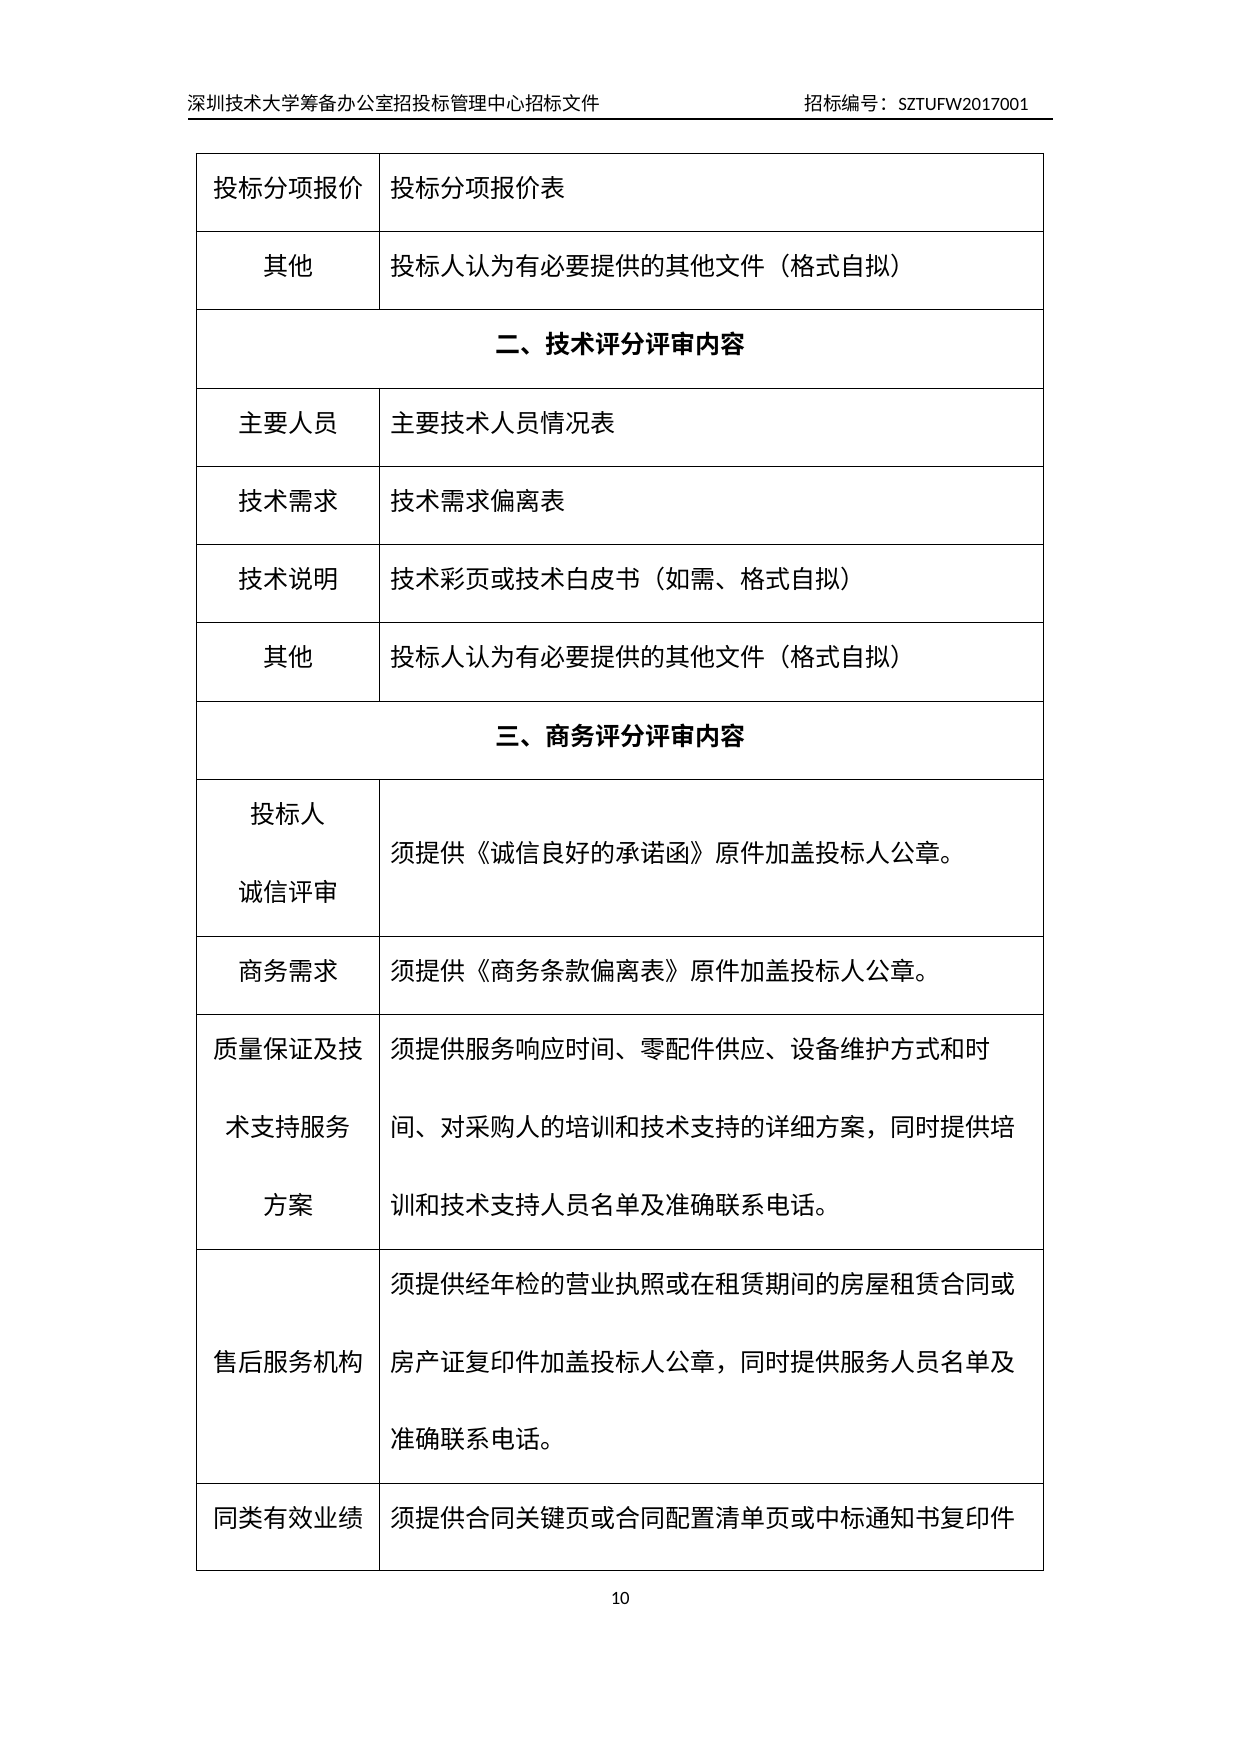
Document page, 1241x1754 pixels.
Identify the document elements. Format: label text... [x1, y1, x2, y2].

table_cell 技术需求 [197, 467, 379, 544]
table_cell 投标人认为有必要提供的其他文件（格式自拟） [380, 232, 1043, 309]
table_cell 须提供服务响应时间、零配件供应、设备维护方式和时间、对采购人的培训和技术支持的详细方案，同时提供培训和技术支持人员名单及准确联系电话。 [380, 1015, 1043, 1249]
table_cell 其他 [197, 232, 379, 309]
table_cell 主要人员 [197, 389, 379, 466]
table_cell 质量保证及技术支持服务 方案 [197, 1015, 379, 1249]
table_cell 投标分项报价表 [380, 154, 1043, 231]
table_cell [380, 1484, 1043, 1569]
table_cell 技术说明 [197, 545, 379, 622]
table_cell 售后服务机构 [197, 1250, 379, 1483]
table_cell 技术需求偏离表 [380, 467, 1043, 544]
table_cell 投标人 诚信评审 [197, 780, 379, 936]
table_cell 须提供《诚信良好的承诺函》原件加盖投标人公章。 [380, 780, 1043, 936]
table_cell 其他 [197, 623, 379, 701]
table_cell 二、技术评分评审内容 [197, 310, 1043, 388]
table_cell 商务需求 [197, 937, 379, 1014]
table_cell 三、商务评分评审内容 [197, 702, 1043, 779]
table_cell 投标分项报价 [197, 154, 379, 231]
table_cell 投标人认为有必要提供的其他文件（格式自拟） [380, 623, 1043, 701]
table_cell 主要技术人员情况表 [380, 389, 1043, 466]
table_cell 技术彩页或技术白皮书（如需、格式自拟） [380, 545, 1043, 622]
table_cell 须提供《商务条款偏离表》原件加盖投标人公章。 [380, 937, 1043, 1014]
table_cell 须提供经年检的营业执照或在租赁期间的房屋租赁合同或房产证复印件加盖投标人公章，同时提供服务人员名单及准确联系电话。 [380, 1250, 1043, 1483]
table_cell 同类有效业绩 [197, 1484, 379, 1569]
